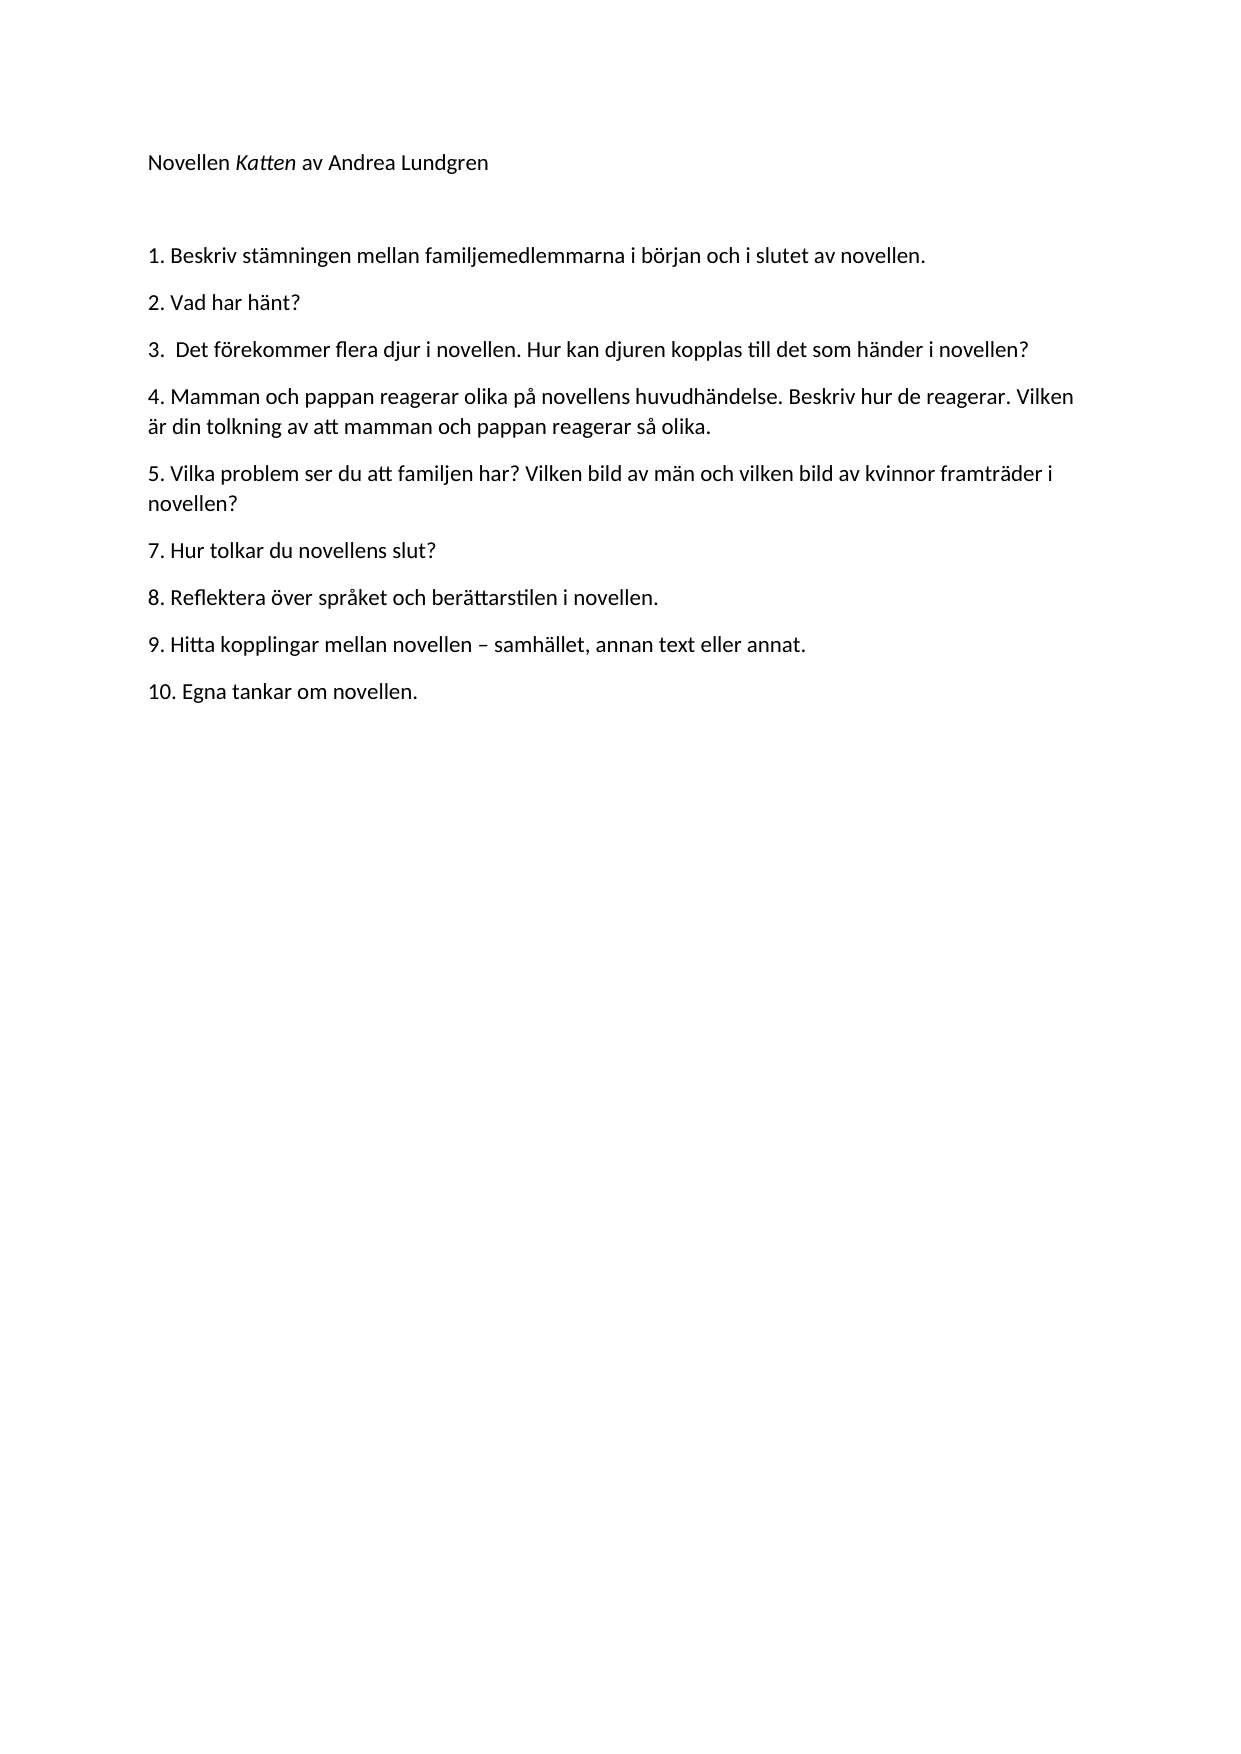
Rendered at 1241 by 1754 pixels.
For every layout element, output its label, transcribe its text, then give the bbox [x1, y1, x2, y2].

text 4. Mamman och pappan reagerar olika på novellens huvudhändelse. Beskriv hur de reagerar. Vilken är din tolkning av att mamman och pappan reagerar så olika. [148, 382, 1093, 440]
text 5. Vilka problem ser du att familjen har? Vilken bild av män och vilken bild av kvinnor framträder i novellen? [148, 459, 1093, 517]
text 10. Egna tankar om novellen. [148, 677, 1093, 705]
text Novellen Katten av Andrea Lundgren [148, 148, 1093, 176]
text 1. Beskriv stämningen mellan familjemedlemmarna i början och i slutet av novellen. [148, 241, 1093, 269]
text 8. Reflektera över språket och berättarstilen i novellen. [148, 583, 1093, 611]
text 3. Det förekommer flera djur i novellen. Hur kan djuren kopplas till det som händer i novellen? [148, 335, 1093, 363]
text 7. Hur tolkar du novellens slut? [148, 536, 1093, 564]
text 2. Vad har hänt? [148, 288, 1093, 316]
text 9. Hitta kopplingar mellan novellen – samhället, annan text eller annat. [148, 630, 1093, 658]
